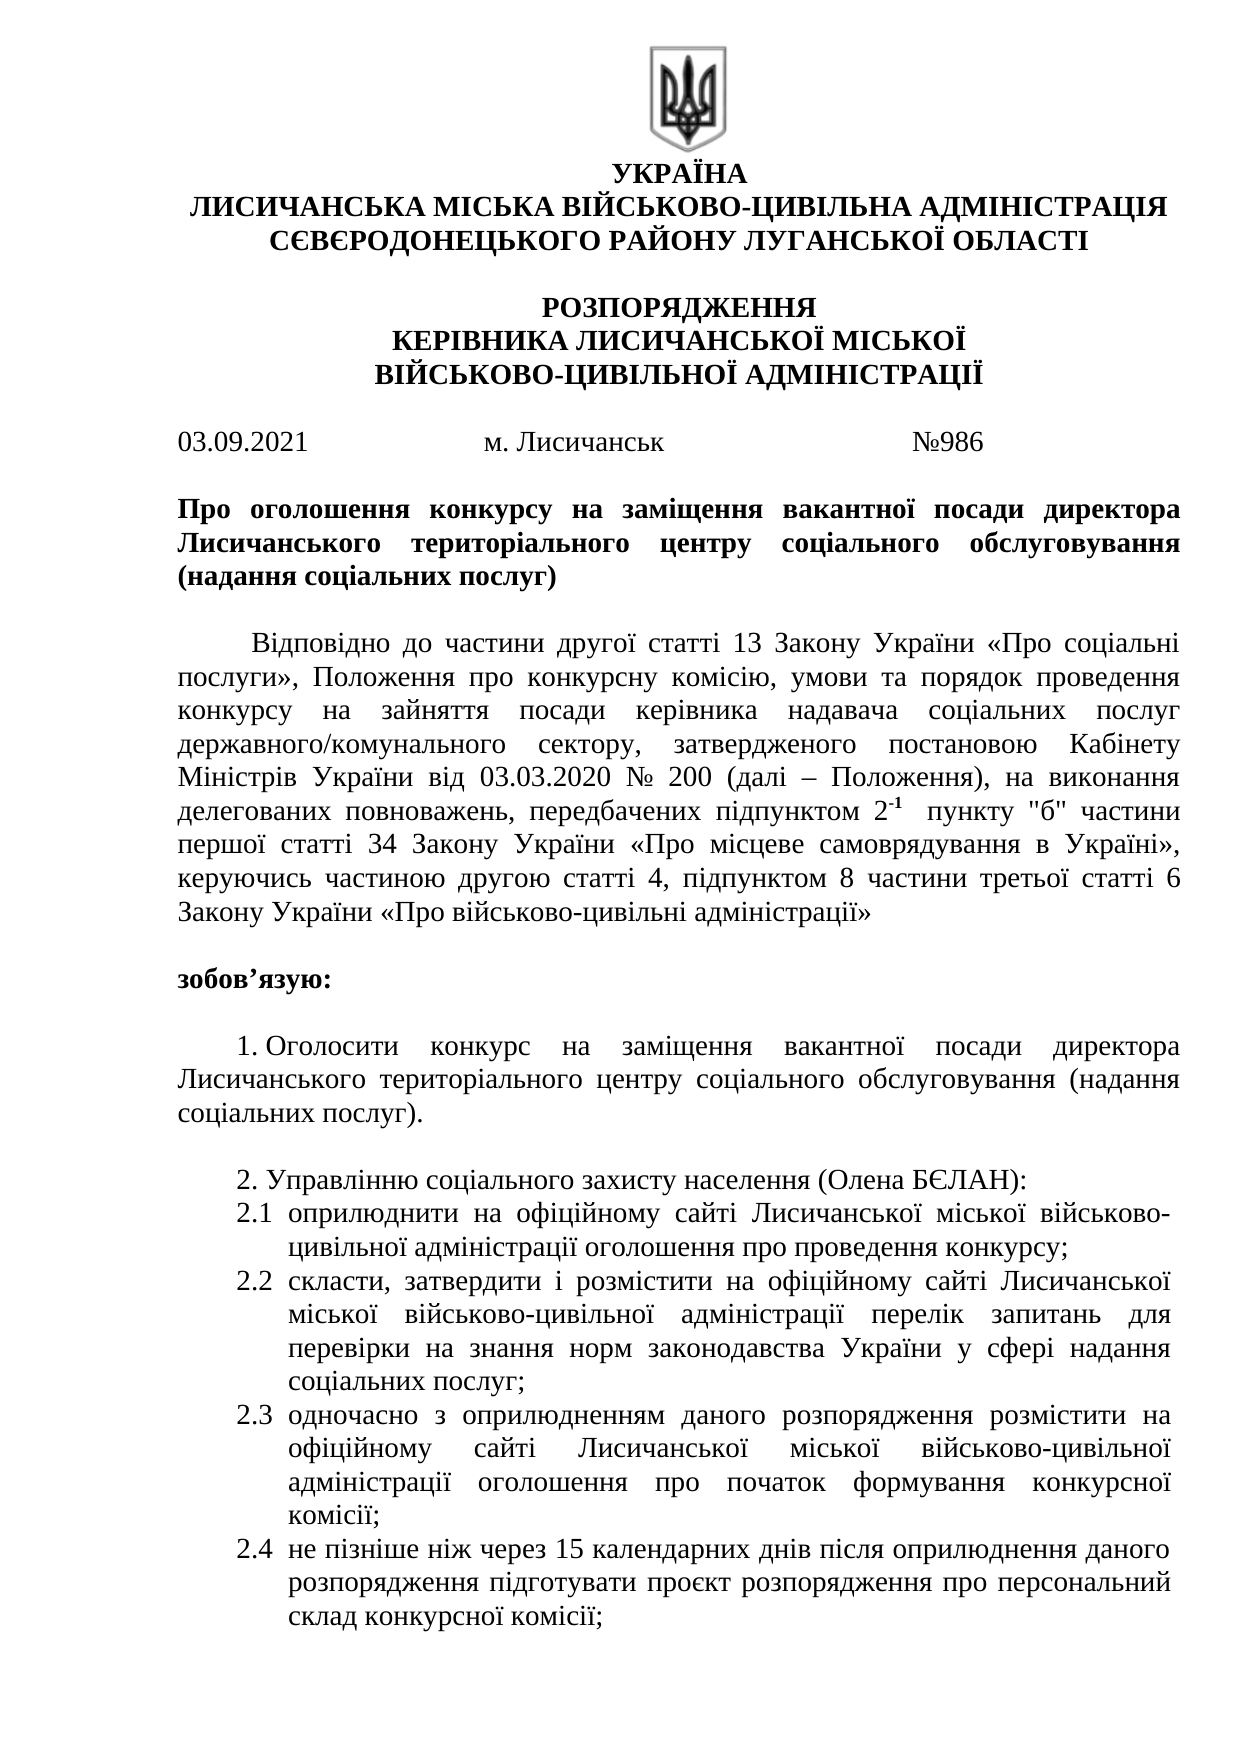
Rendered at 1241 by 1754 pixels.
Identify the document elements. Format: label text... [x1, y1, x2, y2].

list скласти, затвердити і розмістити на офіційному сайті Лисичанської міської військово-цивільної адміністрації перелік запитань для перевірки на знання норм законодавства України у сфері надання соціальних послуг; [236, 1263, 1172, 1397]
text Відповідно до частини другої статті 13 Закону України «Про соціальні послуги», Положення про конкурсну комісію, умови та порядок проведення конкурсу на зайняття посади керівника надавача соціальних послуг державного/комунального сектору, затвердженого постановою Кабінету Міністрів України від 03.03.2020 № 200 (далі – Положення), на виконання делегованих повноважень, передбачених підпунктом 2-1 пункту "б" частини першої статті 34 Закону України «Про місцеве самоврядування в Україні», керуючись частиною другою статті 4, підпунктом 8 частини третьої статті 6 Закону України «Про військово-цивільні адміністрації» [177, 625, 1181, 827]
picture [646, 42, 732, 155]
text Про оголошення конкурсу на заміщення вакантної посади директора Лисичанського територіального центру соціального обслуговування (надання соціальних послуг) [177, 491, 1181, 592]
list одночасно з оприлюдненням даного розпорядження розмістити на офіційному сайті Лисичанської міської військово-цивільної адміністрації оголошення про початок формування конкурсної комісії; [236, 1397, 1172, 1531]
text КЕРІВНИКА ЛИСИЧАНСЬКОЇ МІСЬКОЇ [177, 323, 1181, 357]
list не пізніше ніж через 15 календарних днів після оприлюднення даного розпорядження підготувати проєкт розпорядження про персональний склад конкурсної комісії; [236, 1531, 1172, 1632]
text ВІЙСЬКОВО-ЦИВІЛЬНОЇ АДМІНІСТРАЦІЇ [177, 357, 1181, 391]
text Відповідно до частини другої статті 13 Закону України «Про соціальні послуги», Положення про конкурсну комісію, умови та порядок проведення конкурсу на зайняття посади керівника надавача соціальних послуг державного/комунального сектору, затвердженого постановою Кабінету Міністрів України від 03.03.2020 № 200 (далі – Положення), на виконання делегованих повноважень, передбачених підпунктом 2-1 пункту "б" частини першої статті 34 Закону України «Про місцеве самоврядування в Україні», керуючись частиною другою статті 4, підпунктом 8 частини третьої статті 6 Закону України «Про військово-цивільні адміністрації» [177, 860, 1181, 927]
list оприлюднити на офіційному сайті Лисичанської міської військово-цивільної адміністрації оголошення про проведення конкурсу; [236, 1196, 1172, 1263]
text УКРАЇНА [177, 156, 1181, 189]
list Оголосити конкурс на заміщення вакантної посади директора Лисичанського територіального центру соціального обслуговування (надання соціальних послуг). [177, 1028, 1181, 1128]
text 03.09.2021 м. Лисичанськ №986 [177, 424, 1181, 458]
text зобов’язую: [177, 961, 1181, 994]
text РОЗПОРЯДЖЕННЯ [177, 290, 1181, 323]
text ЛИСИЧАНСЬКА МІСЬКА ВІЙСЬКОВО-ЦИВІЛЬНА АДМІНІСТРАЦІЯ СЄВЄРОДОНЕЦЬКОГО РАЙОНУ ЛУГАНСЬКОЇ ОБЛАСТІ [177, 189, 1181, 256]
list Управлінню соціального захисту населення (Олена БЄЛАН): [177, 1162, 1172, 1196]
